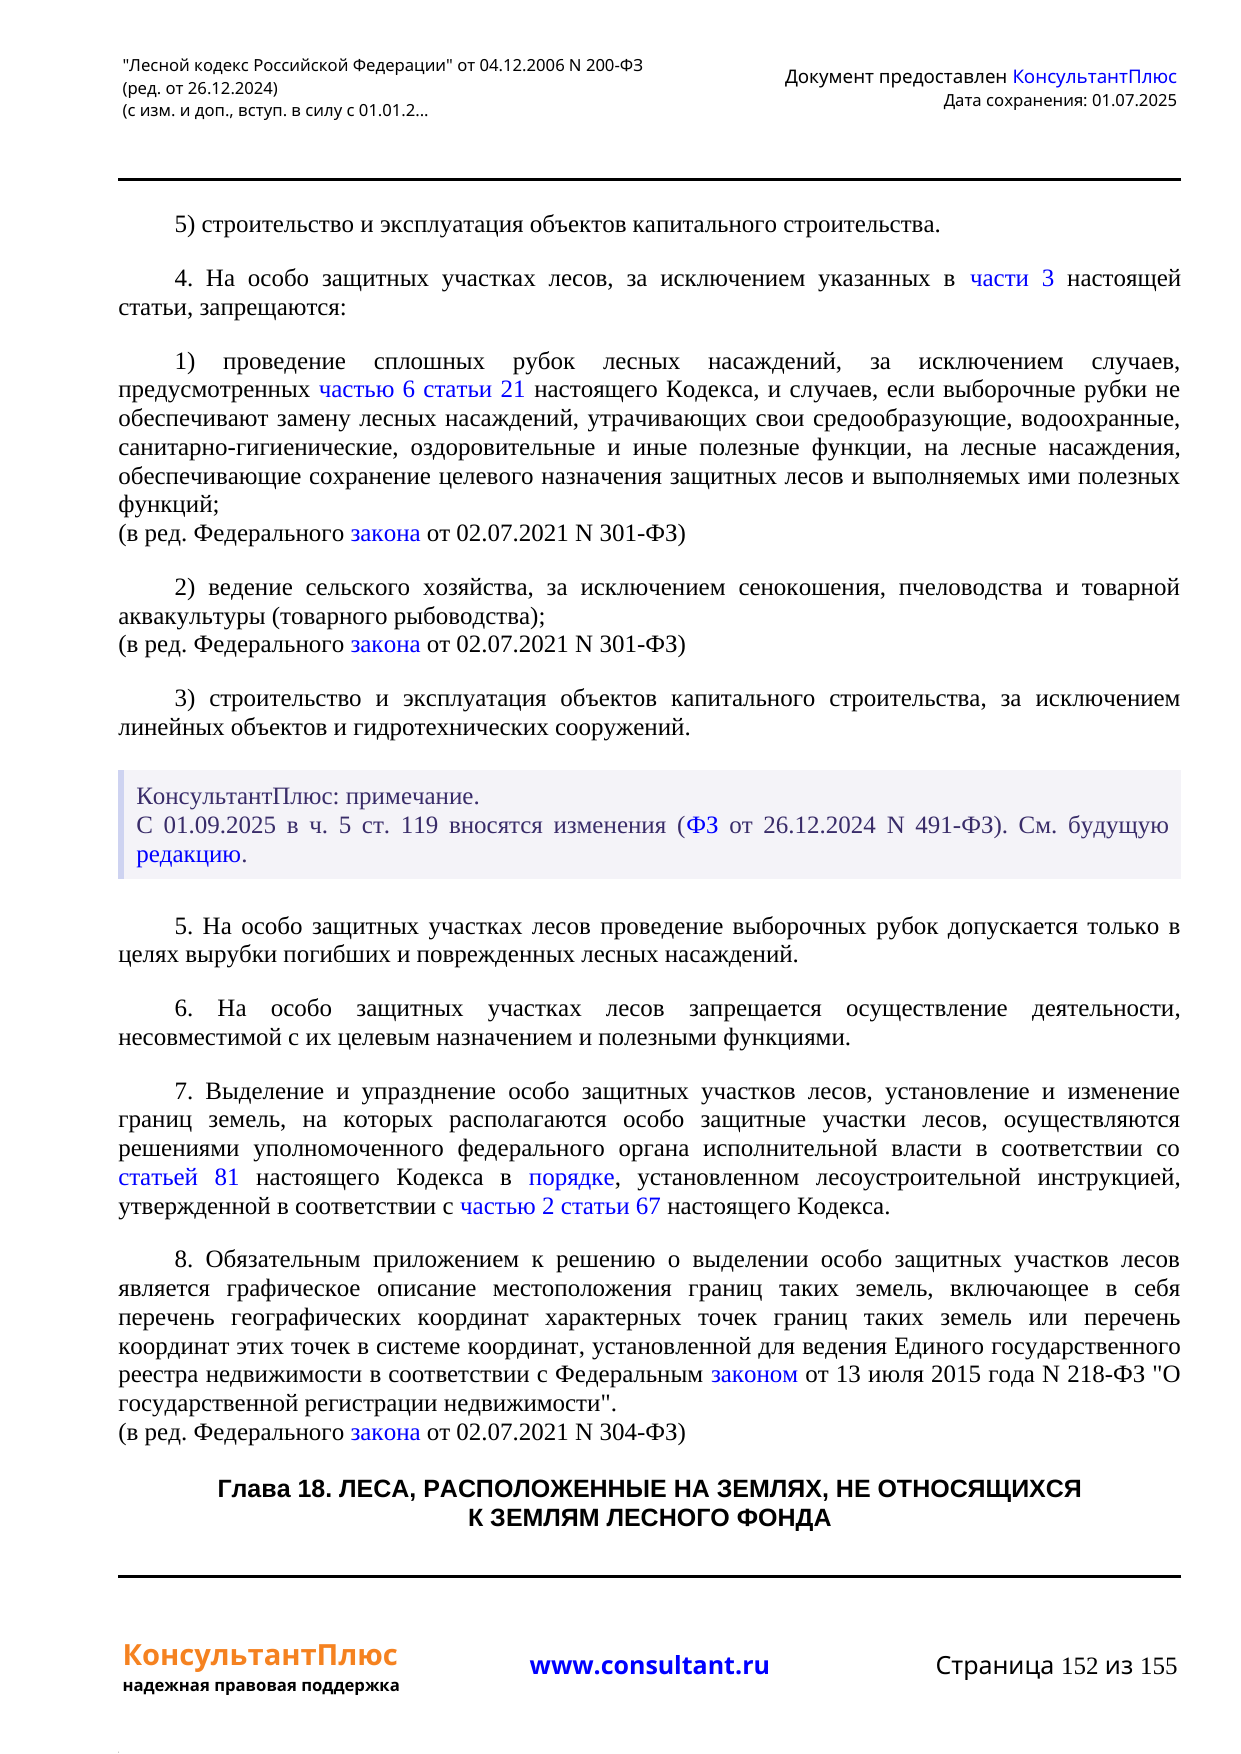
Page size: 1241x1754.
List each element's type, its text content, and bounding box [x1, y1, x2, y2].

text (в ред. Федерального закона от 02.07.2021 N 301-ФЗ) [118, 518, 1181, 547]
text 2) ведение сельского хозяйства, за исключением сенокошения, пчеловодства и товарной аквакультуры (товарного рыбоводства); [118, 572, 1181, 629]
table_header [124, 770, 136, 879]
text 4. На особо защитных участках лесов, за исключением указанных в части 3 настоящей статьи, запрещаются: [118, 263, 1181, 321]
text 3) строительство и эксплуатация объектов капитального строительства, за исключением линейных объектов и гидротехнических сооружений. [118, 683, 1181, 741]
text (в ред. Федерального закона от 02.07.2021 N 301-ФЗ) [118, 629, 1181, 658]
text 6. На особо защитных участках лесов запрещается осуществление деятельности, несовместимой с их целевым назначением и полезными функциями. [118, 993, 1181, 1051]
table_header [1169, 770, 1181, 879]
text 1) проведение сплошных рубок лесных насаждений, за исключением случаев, предусмотренных частью 6 статьи 21 настоящего Кодекса, и случаев, если выборочные рубки не обеспечивают замену лесных насаждений, утрачивающих свои средообразующие, водоохранные, санитарно-гигиенические, оздоровительные и иные полезные функции, на лесные насаждения, обеспечивающие сохранение целевого назначения защитных лесов и выполняемых ими полезных функций; [118, 346, 1181, 518]
text 5. На особо защитных участках лесов проведение выборочных рубок допускается только в целях вырубки погибших и поврежденных лесных насаждений. [118, 911, 1181, 968]
title Глава 18. ЛЕСА, РАСПОЛОЖЕННЫЕ НА ЗЕМЛЯХ, НЕ ОТНОСЯЩИХСЯ [118, 1474, 1181, 1503]
text 5) строительство и эксплуатация объектов капитального строительства. [118, 209, 1181, 238]
table_header [118, 770, 124, 879]
title К ЗЕМЛЯМ ЛЕСНОГО ФОНДА [118, 1503, 1181, 1532]
text 7. Выделение и упразднение особо защитных участков лесов, установление и изменение границ земель, на которых располагаются особо защитные участки лесов, осуществляются решениями уполномоченного федерального органа исполнительной власти в соответствии со статьей 81 настоящего Кодекса в порядке, установленном лесоустроительной инструкцией, утвержденной в соответствии с частью 2 статьи 67 настоящего Кодекса. [118, 1076, 1181, 1219]
text (в ред. Федерального закона от 02.07.2021 N 304-ФЗ) [118, 1417, 1181, 1446]
table_header КонсультантПлюс: примечание. С 01.09.2025 в ч. 5 ст. 119 вносятся изменения (ФЗ от 26.12.2024 N 491-ФЗ). См. будущую редакцию. [136, 770, 1169, 879]
text 8. Обязательным приложением к решению о выделении особо защитных участков лесов является графическое описание местоположения границ таких земель, включающее в себя перечень географических координат характерных точек границ таких земель или перечень координат этих точек в системе координат, установленной для ведения Единого государственного реестра недвижимости в соответствии с Федеральным законом от 13 июля 2015 года N 218-ФЗ "О государственной регистрации недвижимости". [118, 1244, 1181, 1417]
